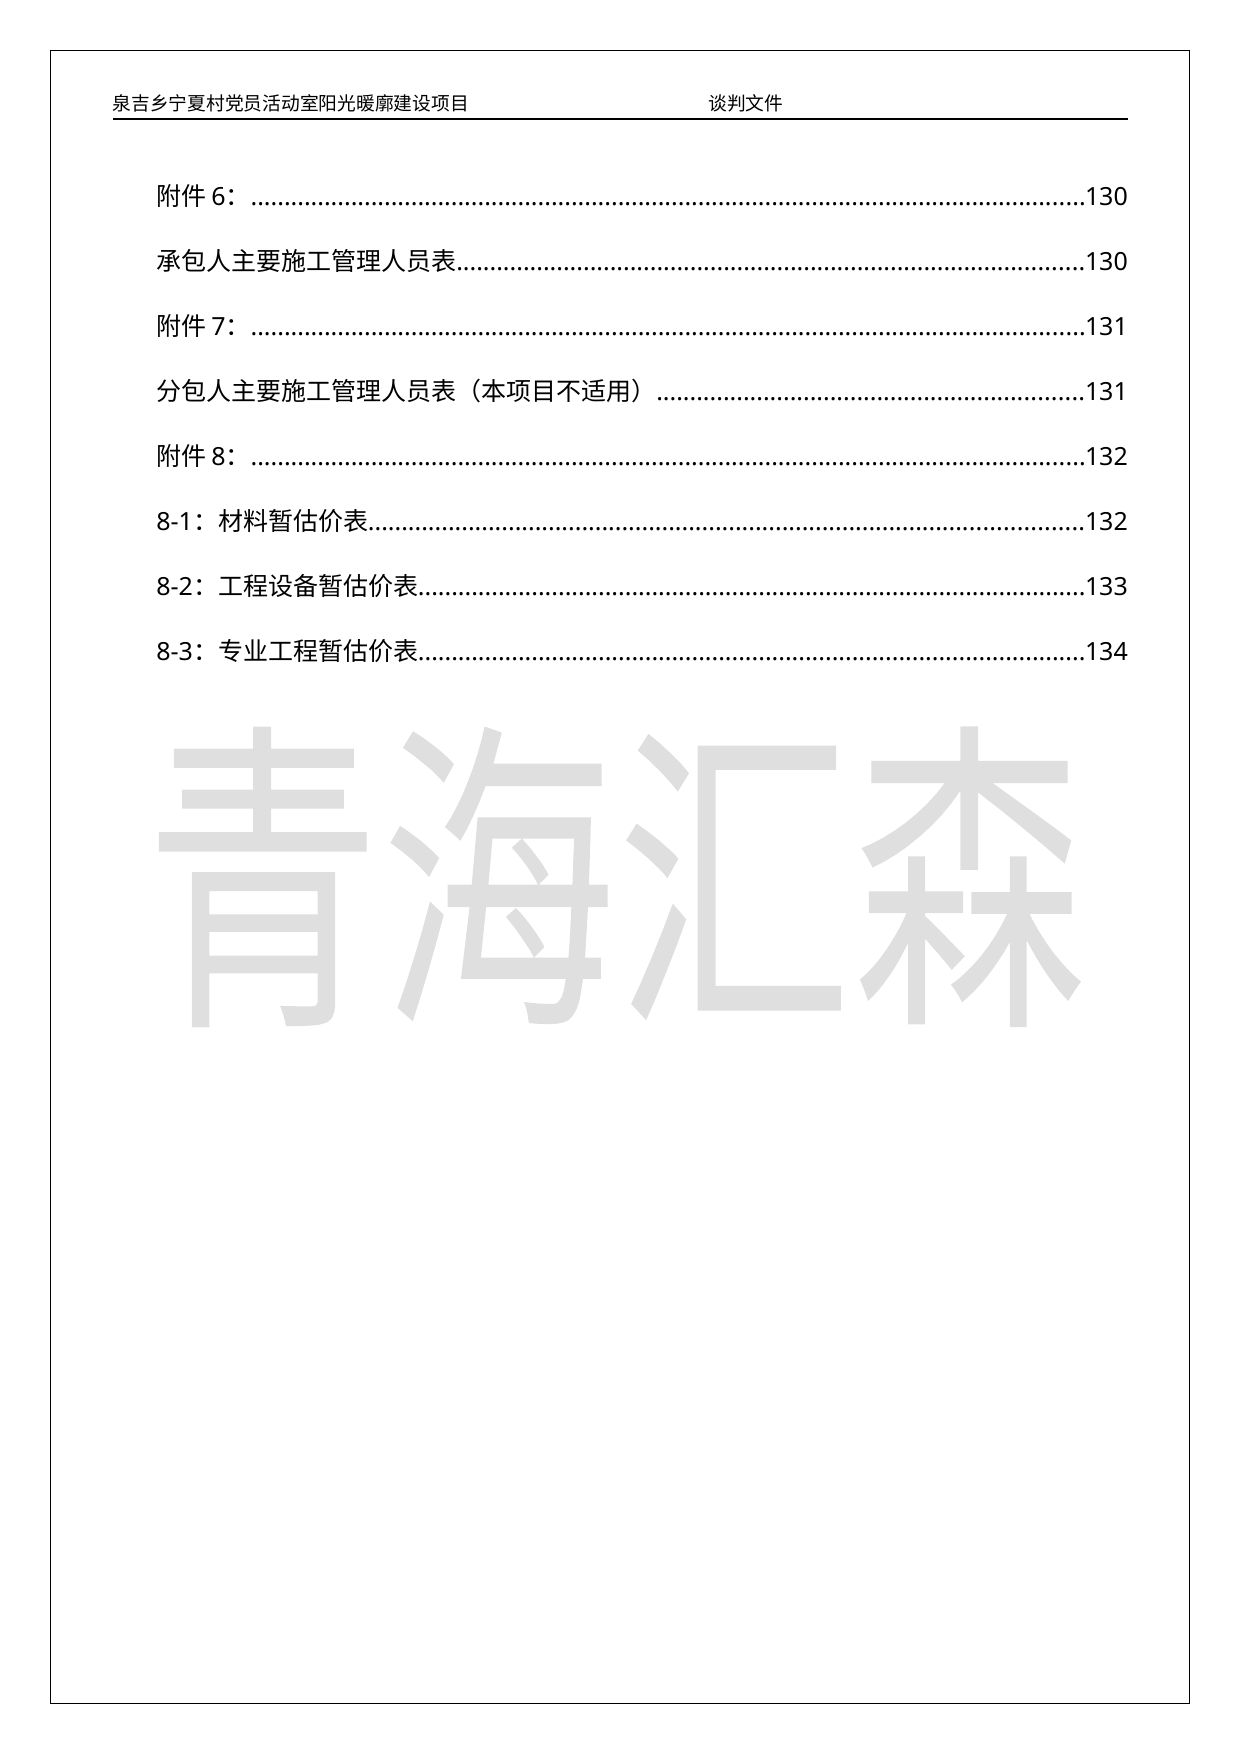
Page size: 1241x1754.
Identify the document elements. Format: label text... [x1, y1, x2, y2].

text 8-1：材料暂估价表 132 [156, 487, 1128, 552]
text 附件8： 132 [156, 422, 1128, 487]
text 8-3：专业工程暂估价表 134 [156, 617, 1128, 682]
text 分包人主要施工管理人员表（本项目不适用） 131 [156, 357, 1128, 422]
text 8-2：工程设备暂估价表 133 [156, 552, 1128, 617]
text 附件7： 131 [156, 292, 1128, 357]
text 承包人主要施工管理人员表 130 [156, 227, 1128, 292]
text 附件6： 130 [156, 162, 1128, 227]
